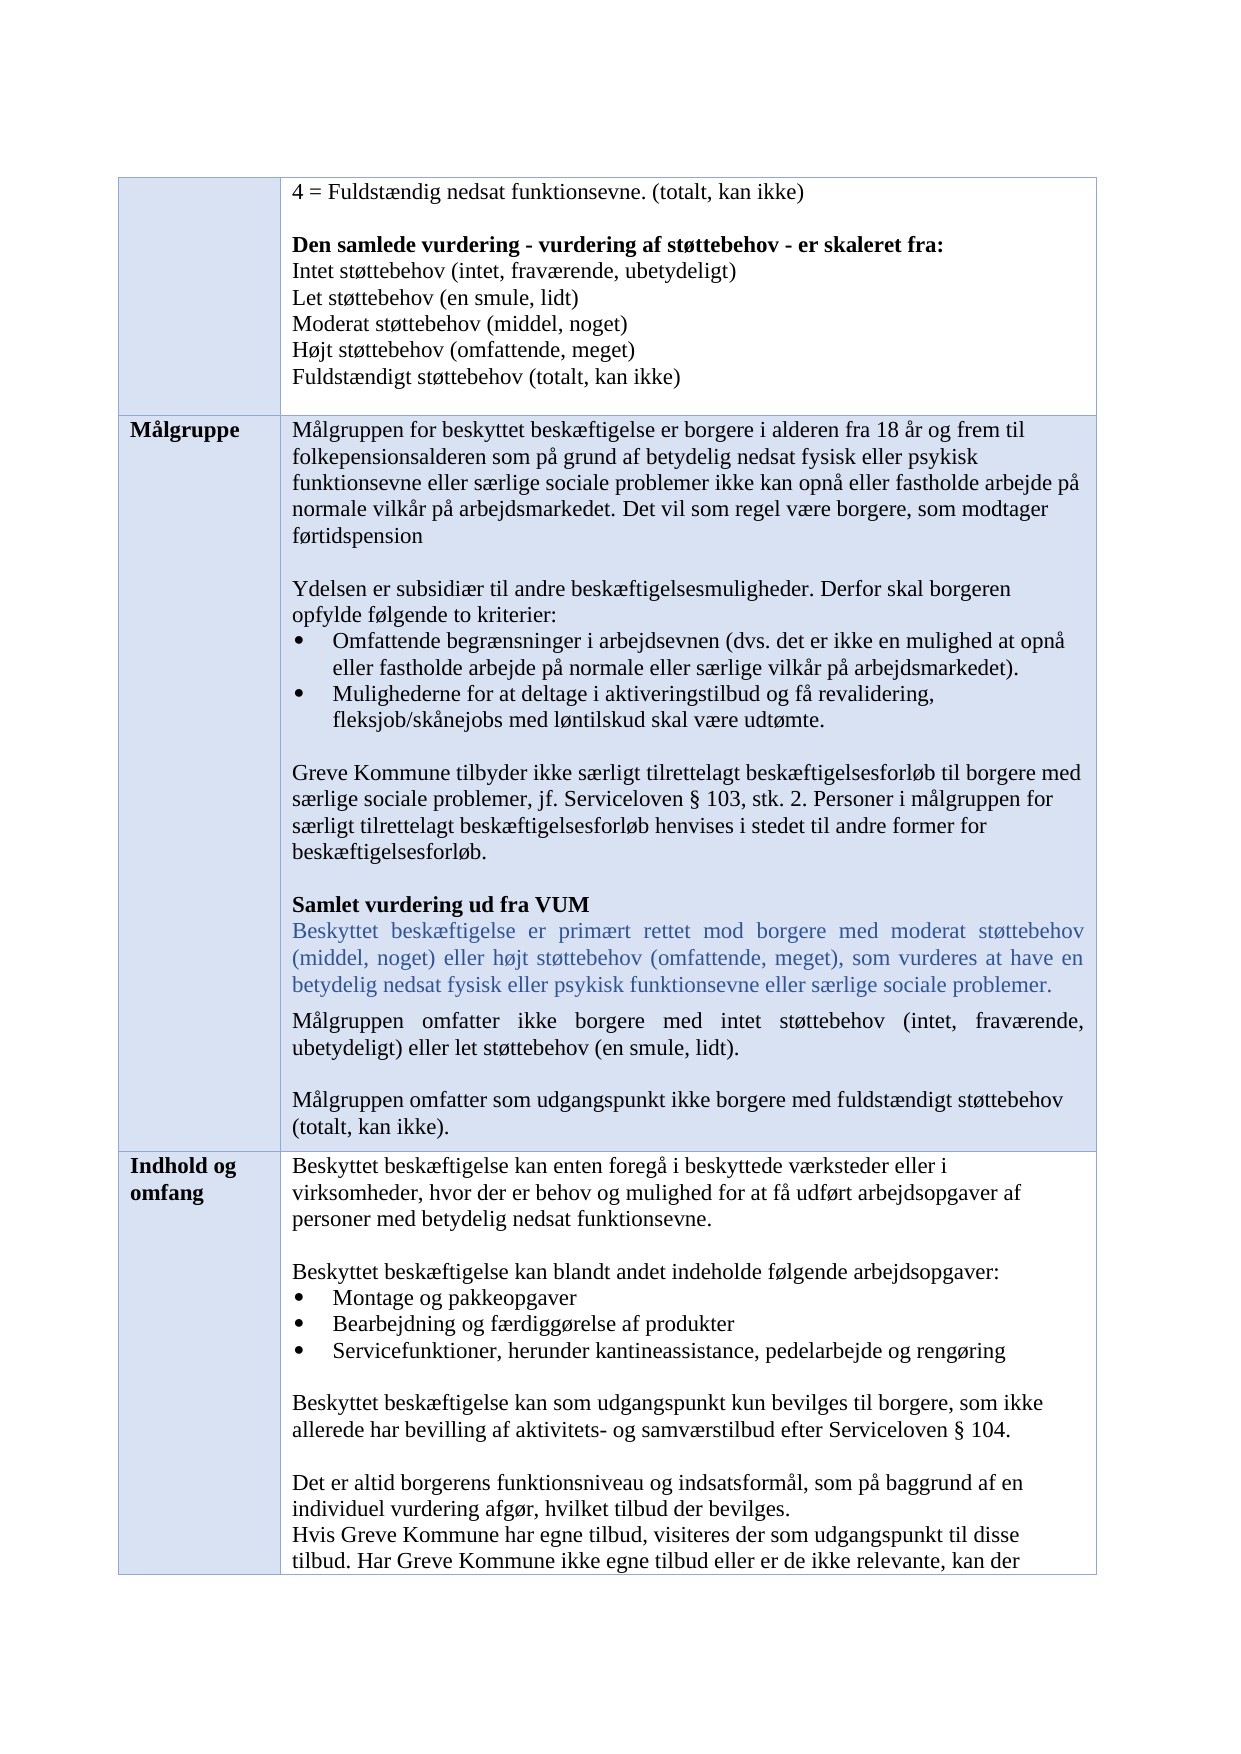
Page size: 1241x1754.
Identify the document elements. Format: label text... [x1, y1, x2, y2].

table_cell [119, 178, 280, 415]
table_cell Indhold og omfang [119, 1152, 280, 1574]
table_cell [281, 178, 1096, 415]
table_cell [281, 1152, 1096, 1574]
table_cell Målgruppen for beskyttet beskæftigelse er borgere i alderen fra 18 år og frem til folkepensionsalderen som på grund af betydelig nedsat fysisk eller psykisk funktionsevne eller særlige sociale problemer ikke kan opnå eller fastholde arbejde på normale vilkår på arbejdsmarkedet. Det vil som regel være borgere, som modtager førtidspension Ydelsen er subsidiær til andre beskæftigelsesmuligheder. Derfor skal borgeren opfylde følgende to kriterier: Omfattende begrænsninger i arbejdsevnen (dvs. det er ikke en mulighed at opnå eller fastholde arbejde på normale eller særlige vilkår på arbejdsmarkedet). Mulighederne for at deltage i aktiveringstilbud og få revalidering, fleksjob/skånejobs med løntilskud skal være udtømte. Greve Kommune tilbyder ikke særligt tilrettelagt beskæftigelsesforløb til borgere med særlige sociale problemer, jf. Serviceloven § 103, stk. 2. Personer i målgruppen for særligt tilrettelagt beskæftigelsesforløb henvises i stedet til andre former for beskæftigelsesforløb. Samlet vurdering ud fra VUM Beskyttet beskæftigelse er primært rettet mod borgere med moderat støttebehov (middel, noget) eller højt støttebehov (omfattende, meget), som vurderes at have en betydelig nedsat fysisk eller psykisk funktionsevne eller særlige sociale problemer. Målgruppen omfatter ikke borgere med intet støttebehov (intet, fraværende, ubetydeligt) eller let støttebehov (en smule, lidt). Målgruppen omfatter som udgangspunkt ikke borgere med fuldstændigt støttebehov (totalt, kan ikke). [281, 416, 1096, 1151]
table_cell Målgruppe [119, 416, 280, 1151]
